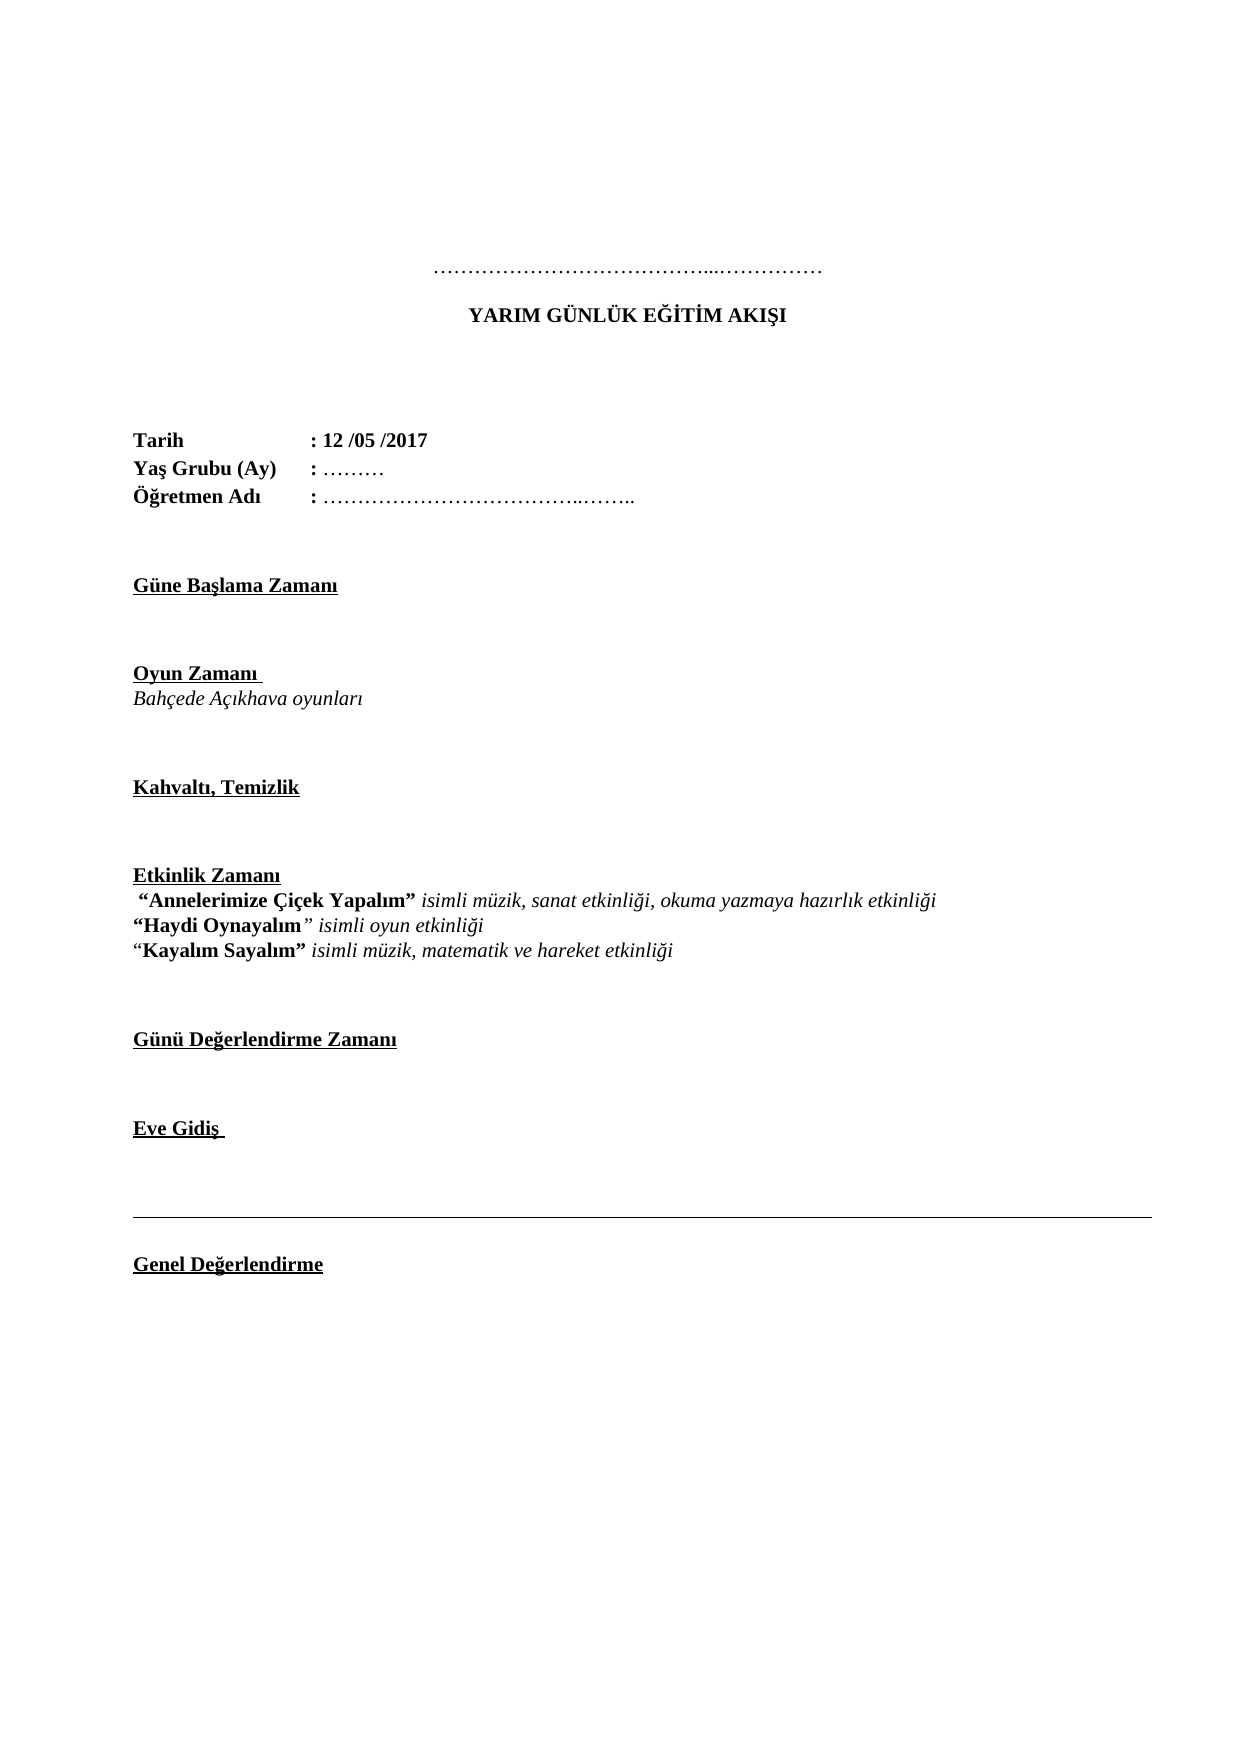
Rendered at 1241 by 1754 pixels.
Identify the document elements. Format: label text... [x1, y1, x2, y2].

text “Annelerimize Çiçek Yapalım” isimli müzik, sanat etkinliği, okuma yazmaya hazırlık etkinliği [133, 887, 1152, 912]
text Güne Başlama Zamanı [133, 572, 1152, 597]
text Etkinlik Zamanı [133, 862, 1152, 887]
text YARIM GÜNLÜK EĞİTİM AKIŞI [103, 303, 1152, 327]
text Genel Değerlendirme [133, 1251, 1152, 1276]
text Kahvaltı, Temizlik [133, 774, 1152, 799]
text Oyun Zamanı [133, 660, 1152, 685]
text “Kayalım Sayalım” isimli müzik, matematik ve hareket etkinliği [133, 937, 1152, 962]
text Günü Değerlendirme Zamanı [133, 1026, 1152, 1051]
text Tarih : 12 /05 /2017 [133, 428, 1152, 452]
text Eve Gidiş [133, 1114, 1152, 1139]
text Öğretmen Adı : ………………………………..…….. [133, 484, 1152, 508]
text “Haydi Oynayalım” isimli oyun etkinliği [133, 912, 1152, 937]
text Bahçede Açıkhava oyunları [133, 685, 1152, 710]
text Yaş Grubu (Ay) : ……… [133, 456, 1152, 480]
text …………………………………...…………… [103, 254, 1152, 278]
